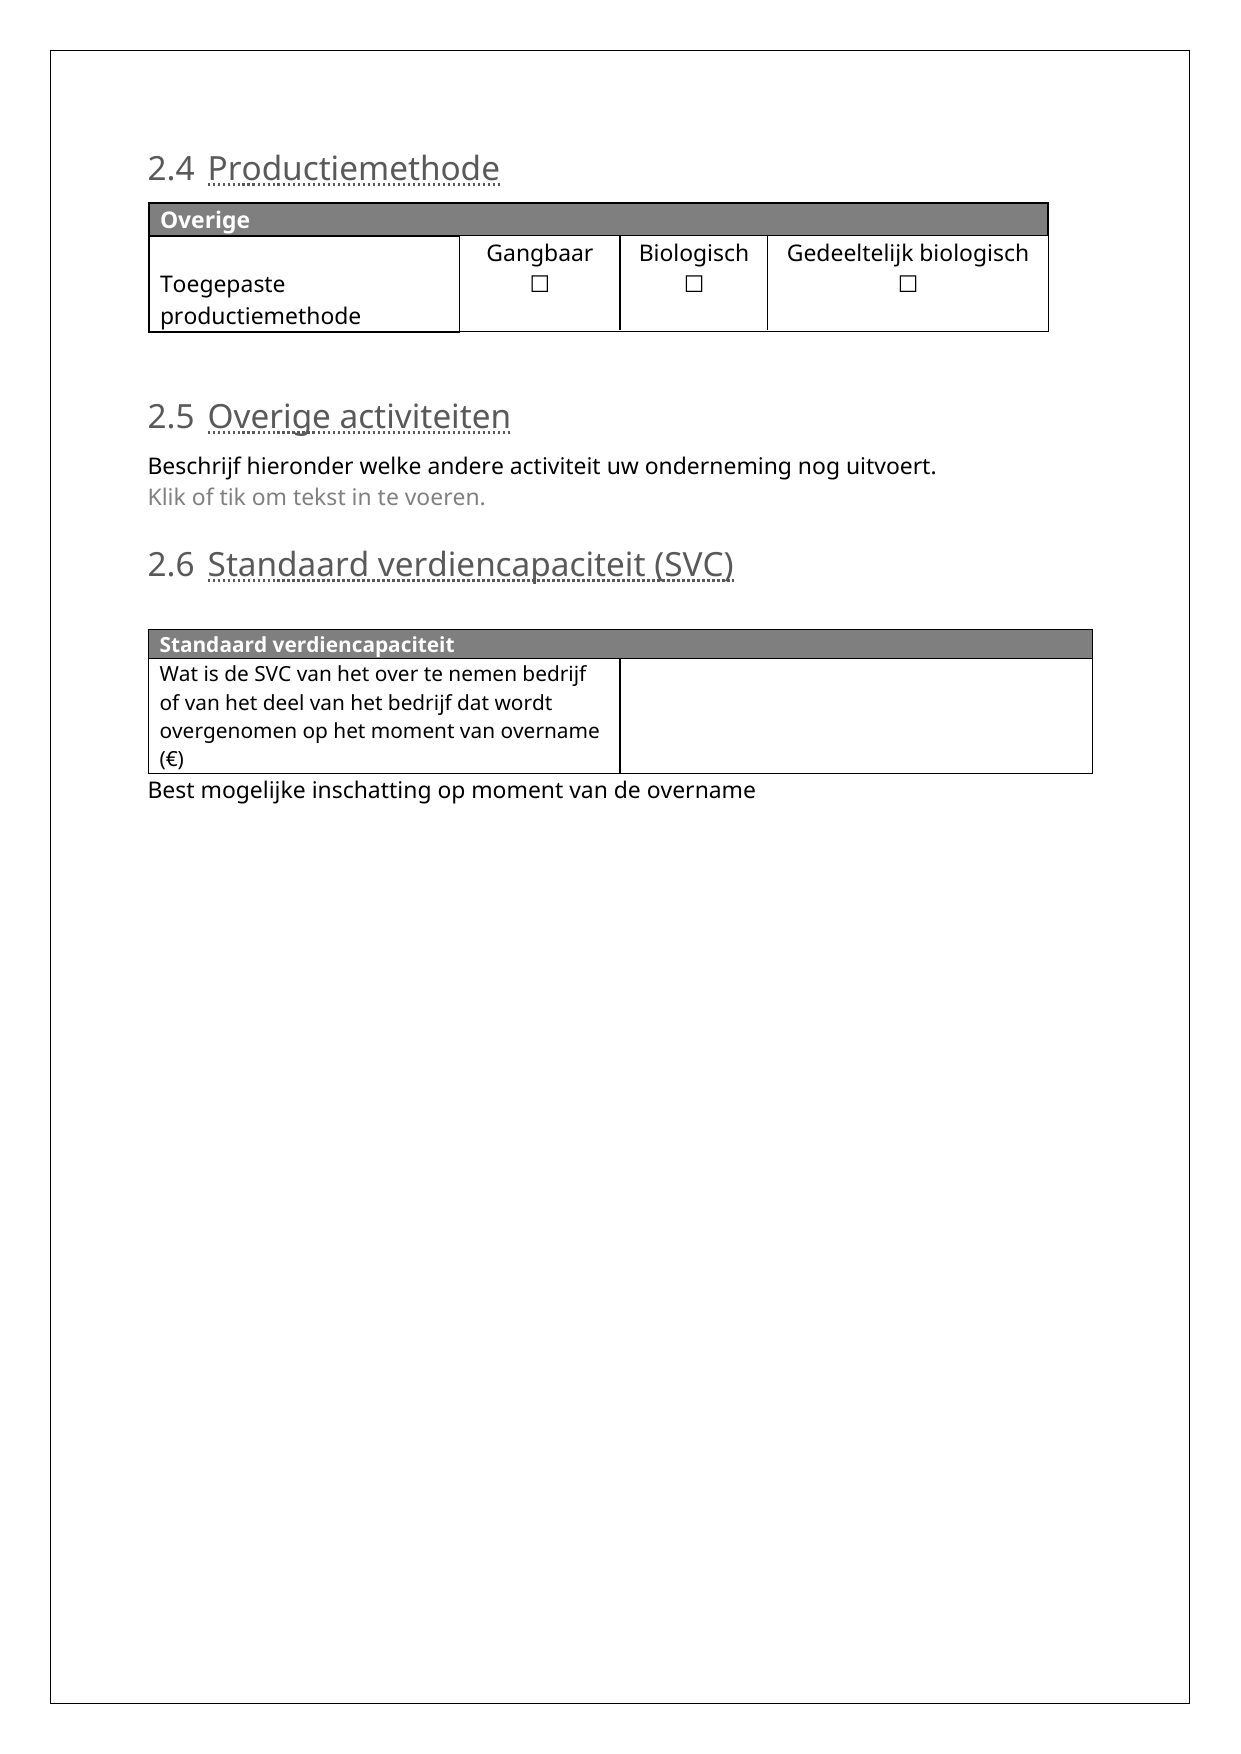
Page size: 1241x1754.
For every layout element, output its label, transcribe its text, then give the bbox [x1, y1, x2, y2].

table_cell Gedeeltelijk biologisch [768, 236, 1048, 331]
table_header Overige [150, 204, 459, 235]
subtitle Productiemethode [147, 147, 1093, 189]
text Best mogelijke inschatting op moment van de overname [147, 774, 1093, 805]
subtitle Standaard verdiencapaciteit (SVC) [147, 543, 1093, 585]
table_cell Toegepaste productiemethode [150, 237, 459, 331]
table_header [459, 204, 768, 235]
subtitle Overige activiteiten [147, 395, 1093, 437]
table_cell Biologisch [620, 236, 768, 331]
table_header Standaard verdiencapaciteit [149, 630, 1092, 658]
table_cell Wat is de SVC van het over te nemen bedrijf of van het deel van het bedrijf dat wordt overgenomen op het moment van overname (€) [149, 659, 619, 773]
table_cell [621, 659, 1092, 773]
table_cell Gangbaar [460, 236, 620, 331]
table_header [768, 204, 1047, 235]
text Beschrijf hieronder welke andere activiteit uw onderneming nog uitvoert. [147, 449, 1093, 481]
